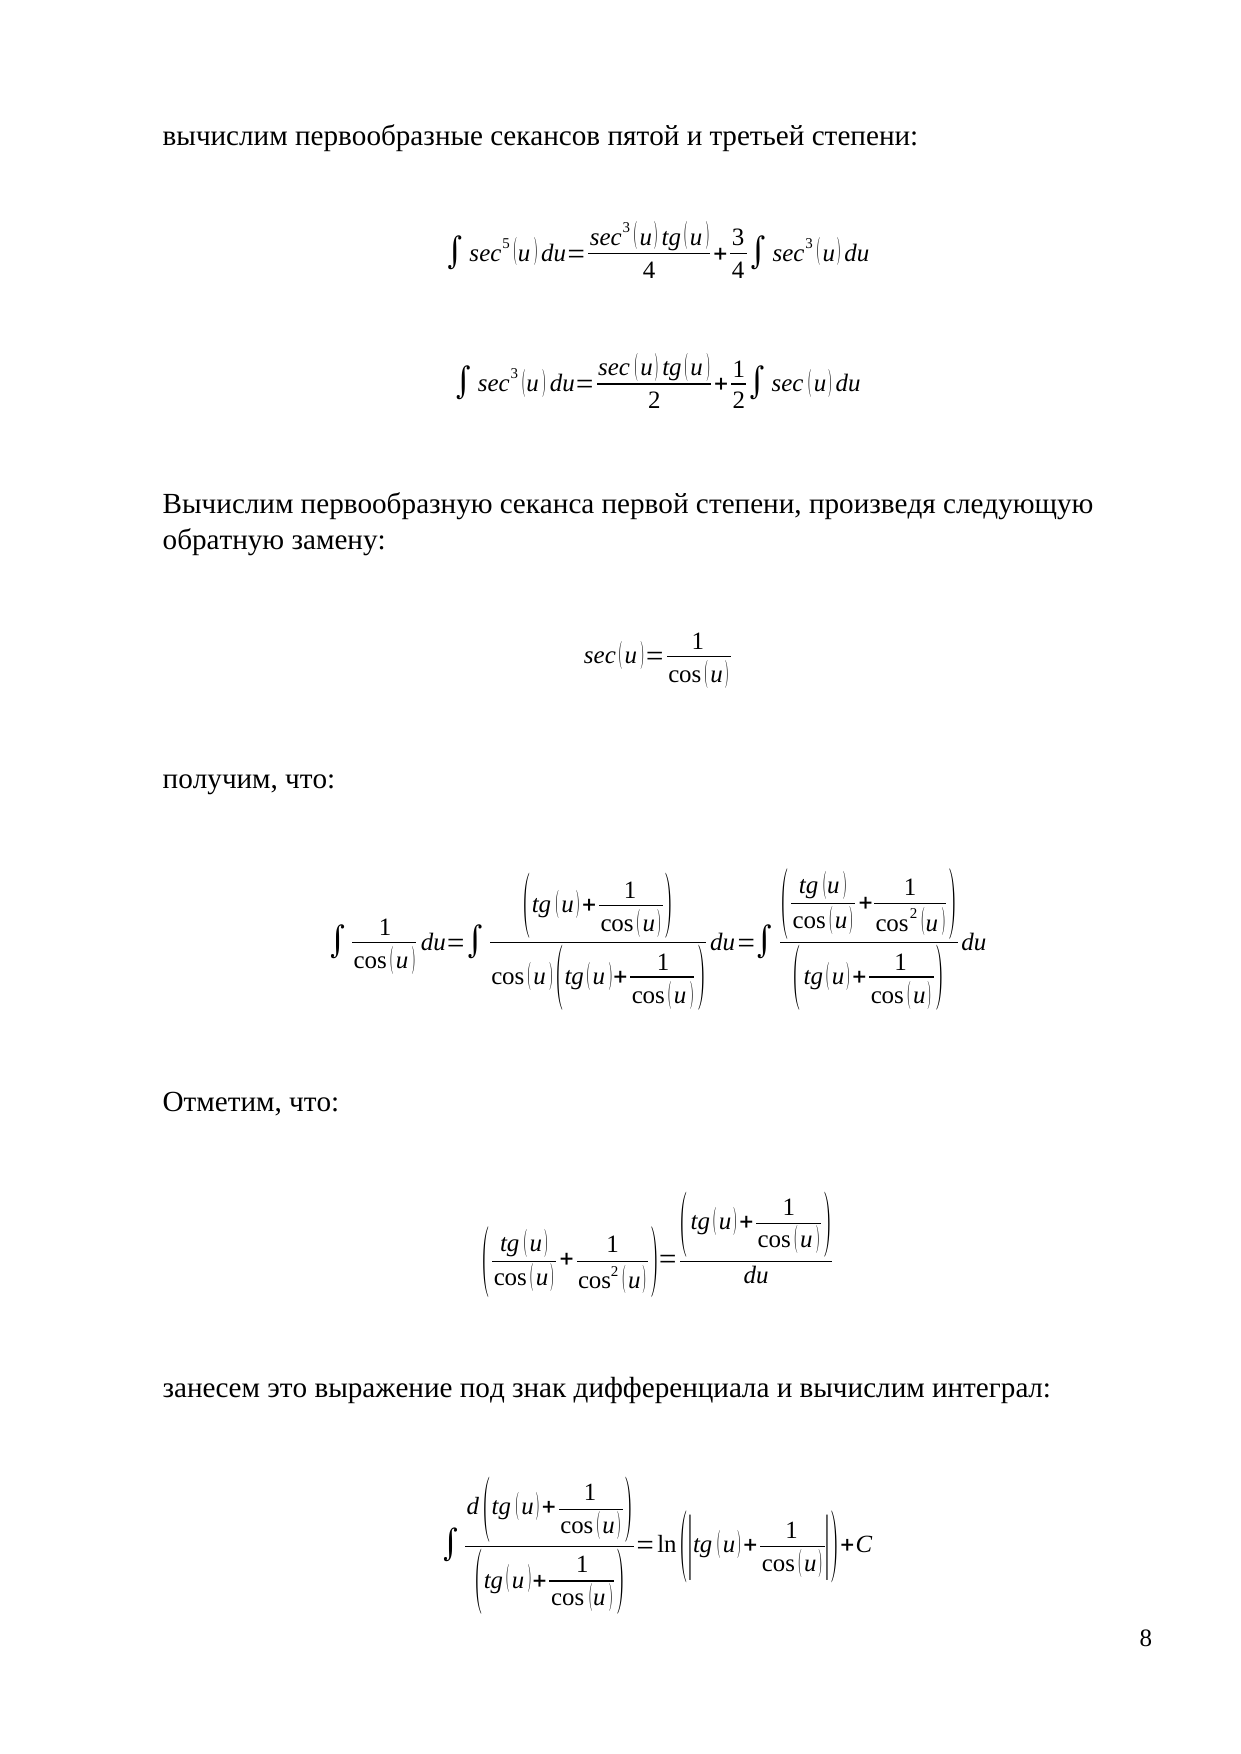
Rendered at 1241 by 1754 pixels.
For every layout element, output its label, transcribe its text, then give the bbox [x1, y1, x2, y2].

text занесем это выражение под знак дифференциала и вычислим интеграл: [162, 1370, 1152, 1404]
text вычислим первообразные секансов пятой и третьей степени: [162, 118, 1152, 152]
text Отметим, что: [162, 1084, 1152, 1118]
text получим, что: [162, 761, 1152, 795]
text Вычислим первообразную секанса первой степени, произведя следующую обратную замену: [162, 486, 1152, 556]
